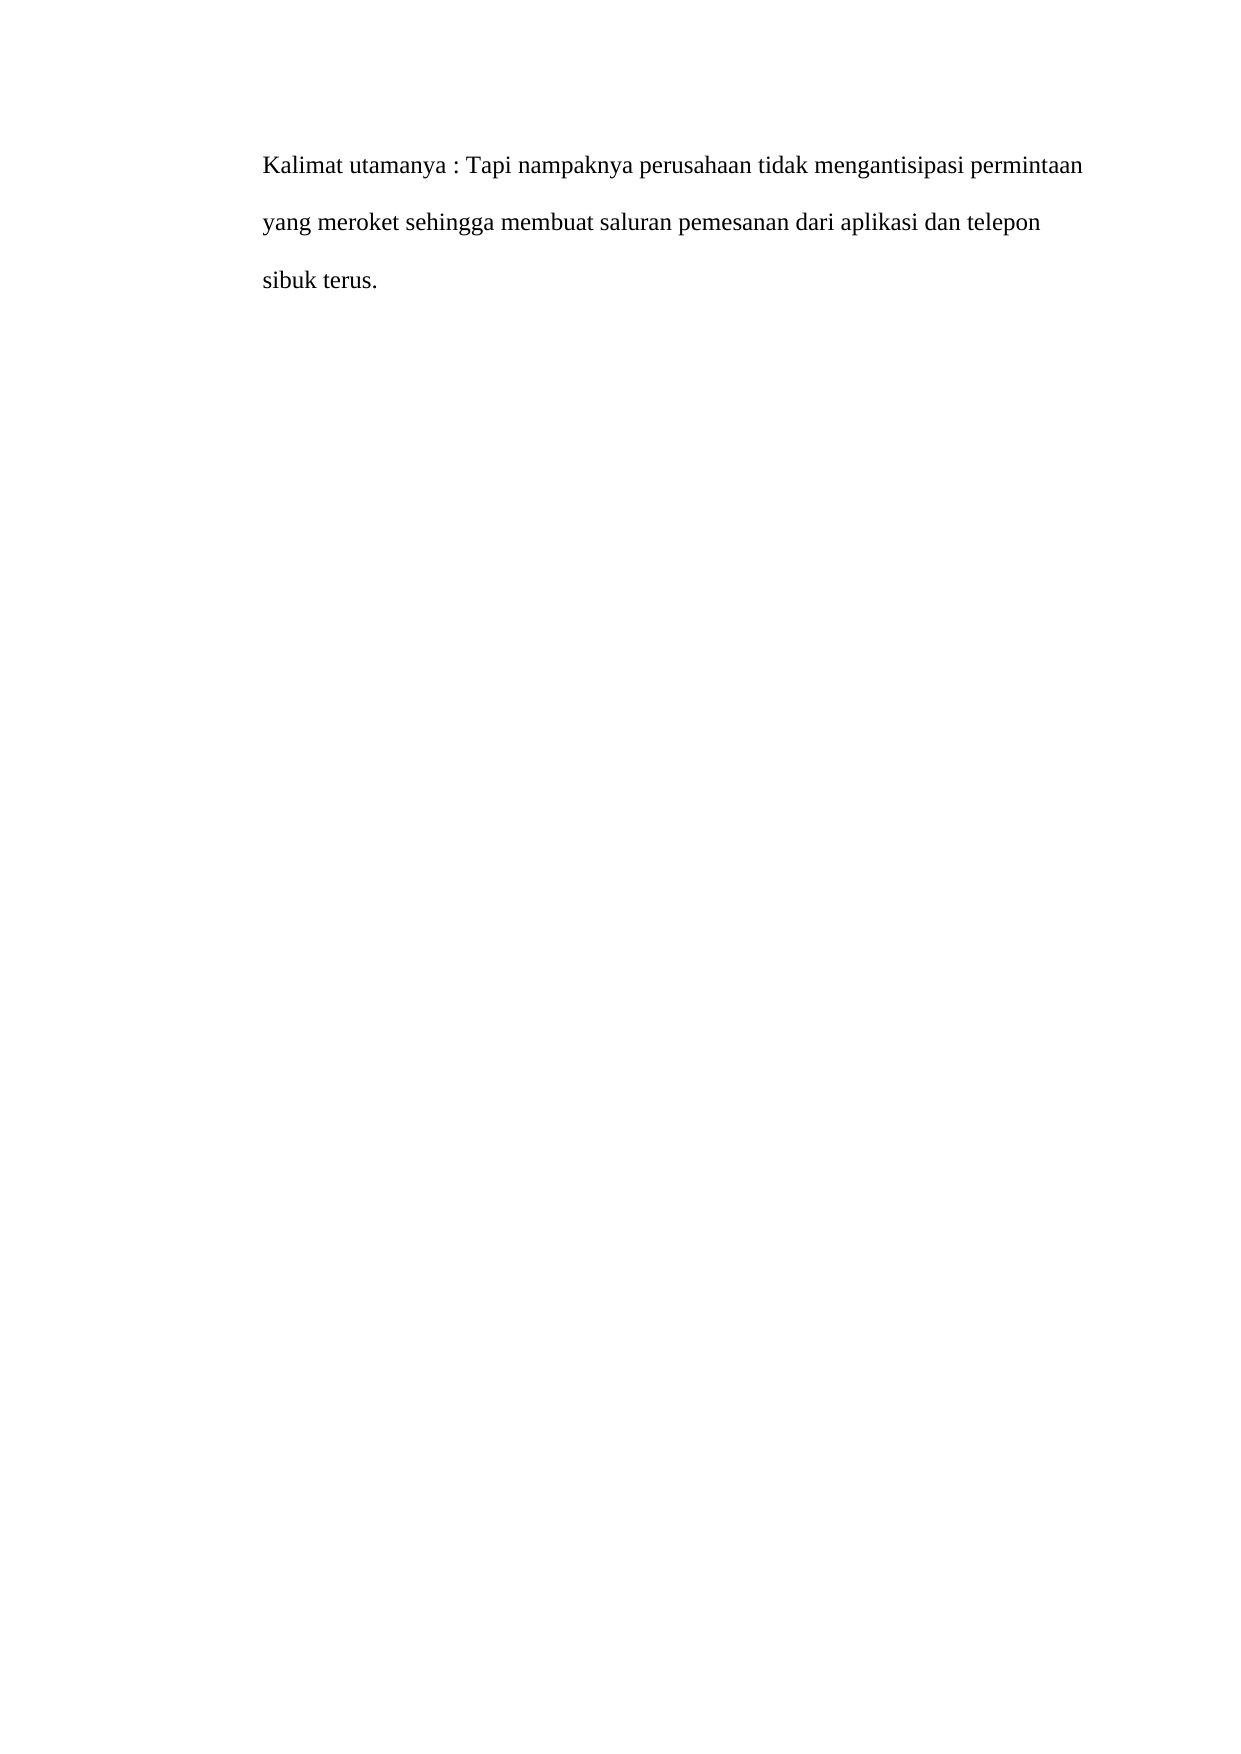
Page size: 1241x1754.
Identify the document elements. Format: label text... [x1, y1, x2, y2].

list Kalimat utamanya : Tapi nampaknya perusahaan tidak mengantisipasi permintaan yang meroket sehingga membuat saluran pemesanan dari aplikasi dan telepon sibuk terus. [262, 150, 1090, 294]
